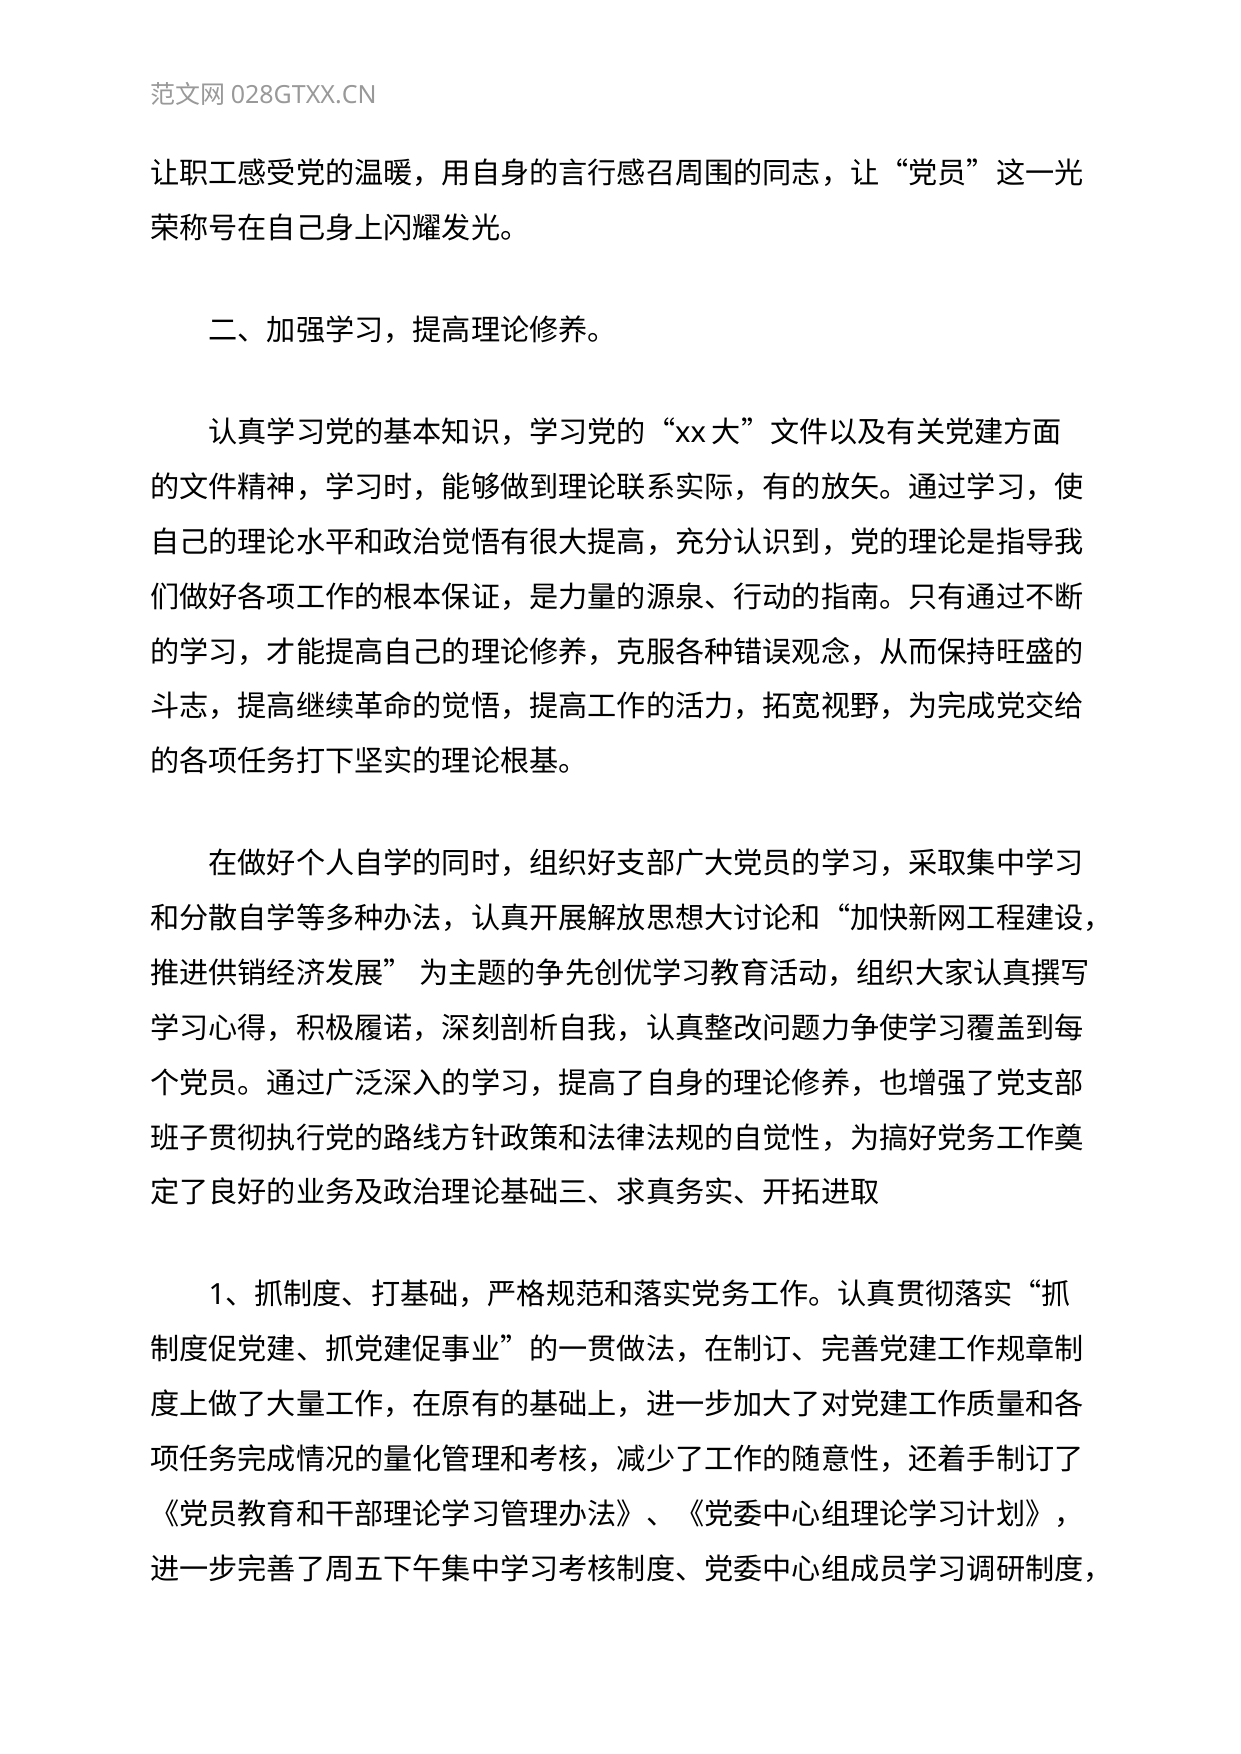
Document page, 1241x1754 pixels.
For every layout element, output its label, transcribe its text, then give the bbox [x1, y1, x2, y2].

text 认真学习党的基本知识，学习党的“xx大”文件以及有关党建方面的文件精神，学习时，能够做到理论联系实际，有的放矢。通过学习，使自己的理论水平和政治觉悟有很大提高，充分认识到，党的理论是指导我们做好各项工作的根本保证，是力量的源泉、行动的指南。只有通过不断的学习，才能提高自己的理论修养，克服各种错误观念，从而保持旺盛的斗志，提高继续革命的觉悟，提高工作的活力，拓宽视野，为完成党交给的各项任务打下坚实的理论根基。 [150, 408, 1090, 780]
text 二、加强学习，提高理论修养。 [150, 307, 1090, 349]
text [150, 1271, 1090, 1588]
text 在做好个人自学的同时，组织好支部广大党员的学习，采取集中学习和分散自学等多种办法，认真开展解放思想大讨论和“加快新网工程建设，推进供销经济发展” 为主题的争先创优学习教育活动，组织大家认真撰写学习心得，积极履诺，深刻剖析自我，认真整改问题力争使学习覆盖到每个党员。通过广泛深入的学习，提高了自身的理论修养，也增强了党支部班子贯彻执行党的路线方针政策和法律法规的自觉性，为搞好党务工作奠定了良好的业务及政治理论基础三、求真务实、开拓进取 [150, 840, 1090, 1211]
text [150, 150, 1090, 247]
